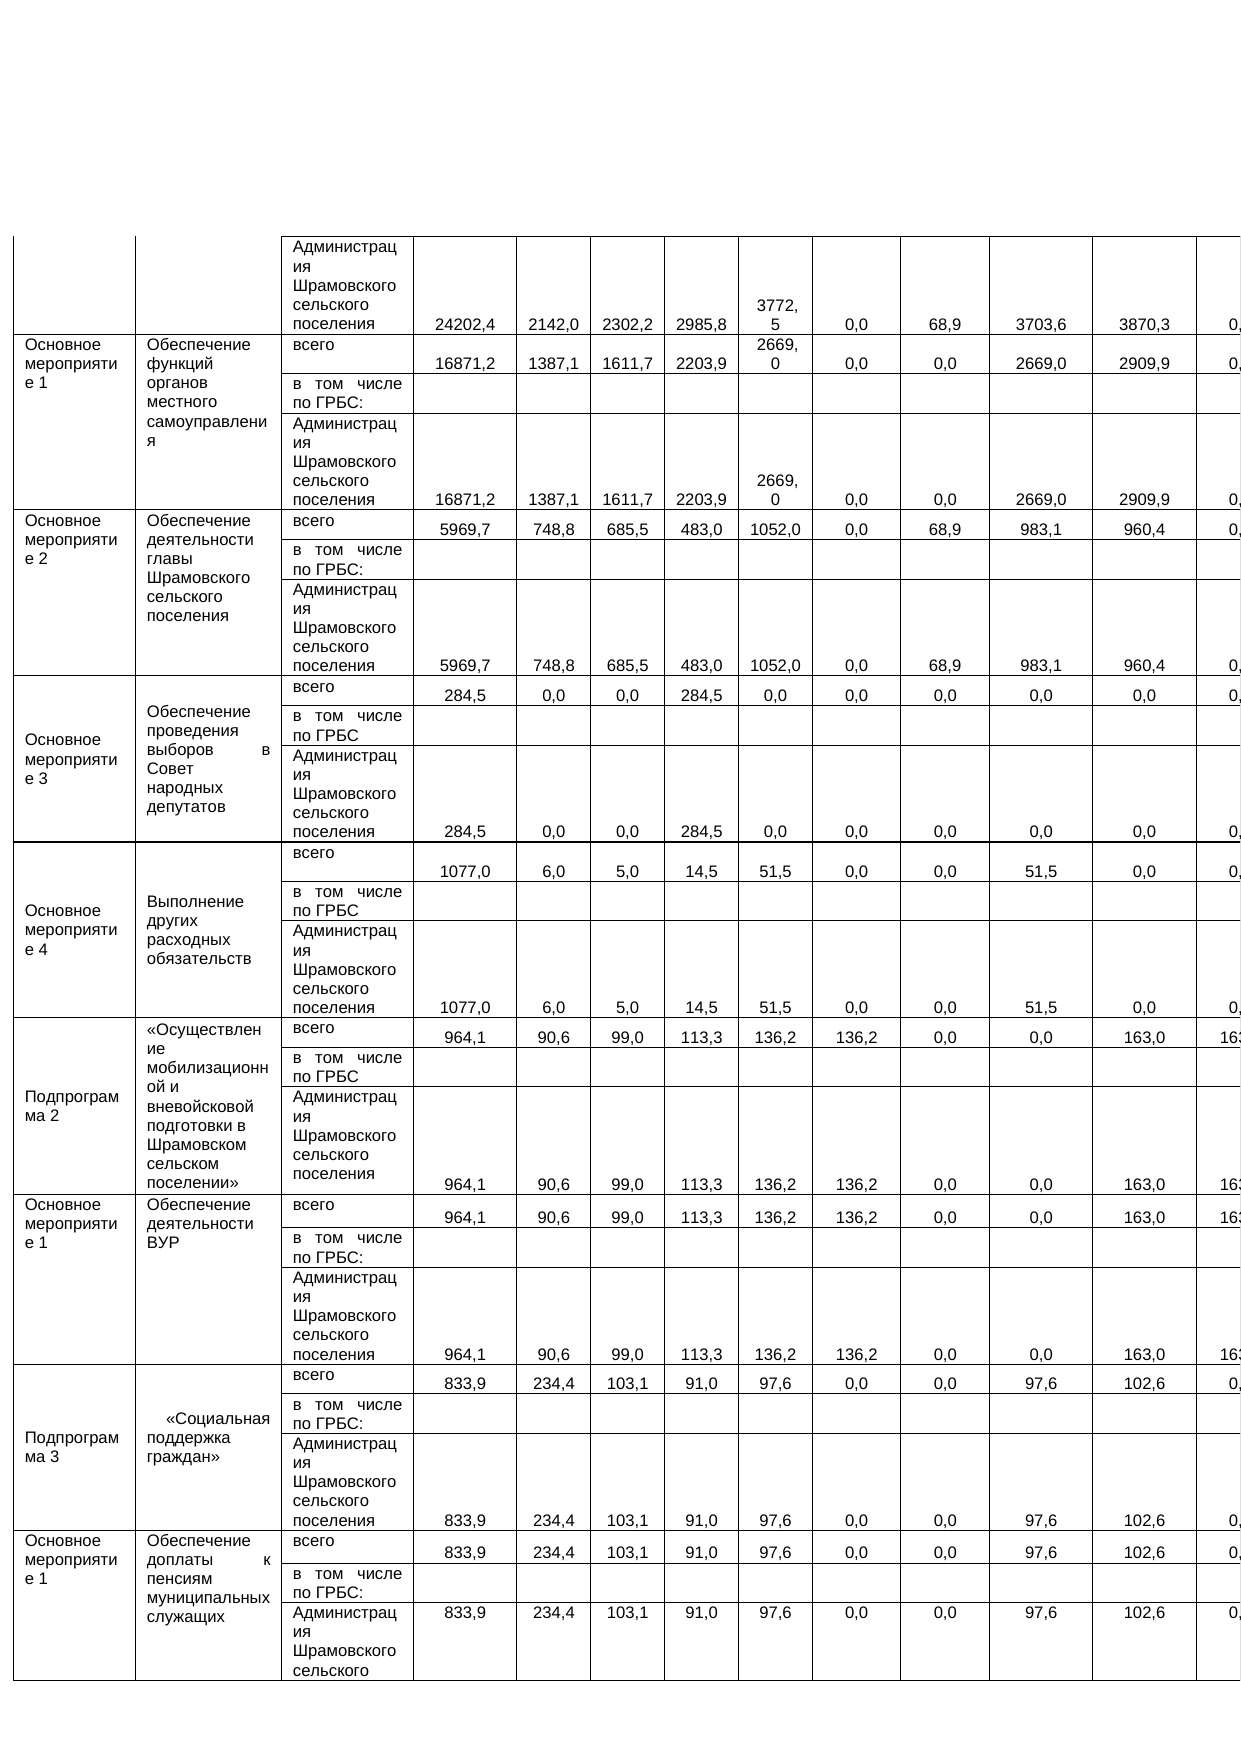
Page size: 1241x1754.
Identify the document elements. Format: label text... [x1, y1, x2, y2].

table_cell 136,2 [813, 1268, 900, 1363]
table_cell 2909,9 [1093, 335, 1196, 373]
table_cell 0,0 [813, 1531, 900, 1562]
table_cell [990, 540, 1092, 578]
table_cell Основное мероприятие 1 [14, 1531, 135, 1679]
table_cell 163,0 [1093, 1087, 1196, 1194]
table_cell [901, 706, 989, 744]
table_cell Администрация Шрамовского сельского поселения [282, 1434, 413, 1529]
table_cell 0,0 [591, 746, 664, 841]
table_cell в том числе по ГРБС: [282, 540, 413, 578]
table_cell 0,0 [1197, 580, 1240, 675]
table_cell 0,0 [517, 746, 590, 841]
table_cell [414, 374, 516, 412]
table_cell 964,1 [414, 1018, 516, 1047]
table_cell 234,4 [517, 1603, 590, 1679]
table_cell 68,9 [901, 580, 989, 675]
table_cell в том числе по ГРБС [282, 1048, 413, 1086]
table_cell 99,0 [591, 1018, 664, 1047]
table_cell [665, 540, 738, 578]
table_cell 0,0 [990, 676, 1092, 705]
table_cell [739, 1048, 812, 1086]
table_cell 2669,0 [990, 414, 1092, 509]
table_cell всего [282, 1531, 413, 1562]
table_cell 234,4 [517, 1434, 590, 1529]
table_cell 2142,0 [517, 237, 590, 334]
table_cell [1197, 540, 1240, 578]
table_cell 99,0 [591, 1087, 664, 1194]
table_cell 97,6 [739, 1434, 812, 1529]
table_cell [813, 882, 900, 920]
table_cell [414, 882, 516, 920]
table_cell 0,0 [813, 843, 900, 881]
table_cell Обеспечение деятельности главы Шрамовского сельского поселения [136, 510, 281, 675]
table_cell 0,0 [1197, 1603, 1240, 1679]
table_cell [1197, 1048, 1240, 1086]
table_cell Основное мероприятие 4 [14, 843, 135, 1017]
table_cell [901, 374, 989, 412]
table_cell в том числе по ГРБС: [282, 1228, 413, 1267]
table_cell [1093, 374, 1196, 412]
table_cell 685,5 [591, 510, 664, 539]
table_cell 0,0 [901, 1434, 989, 1529]
table_cell [739, 1394, 812, 1433]
table_cell 0,0 [813, 580, 900, 675]
table_cell [1093, 1228, 1196, 1267]
table_cell 0,0 [901, 921, 989, 1017]
table_cell 0,0 [901, 1018, 989, 1047]
table_cell Администрация Шрамовского сельского поселения [282, 1087, 413, 1194]
table_cell [1093, 540, 1196, 578]
table_cell 1387,1 [517, 414, 590, 509]
table_cell 51,5 [739, 921, 812, 1017]
table_cell 0,0 [739, 676, 812, 705]
table_cell 6,0 [517, 843, 590, 881]
table_cell Обеспечение доплаты к пенсиям муниципальных служащих [136, 1531, 281, 1679]
table_cell 2985,8 [665, 237, 738, 334]
table_cell в том числе по ГРБС [282, 706, 413, 744]
table_cell 136,2 [739, 1195, 812, 1227]
table_cell 97,6 [990, 1531, 1092, 1562]
table_cell [665, 706, 738, 744]
table_cell 960,4 [1093, 510, 1196, 539]
table_cell 102,6 [1093, 1434, 1196, 1529]
table_cell [1197, 882, 1240, 920]
table_cell 163,0 [1197, 1018, 1240, 1047]
table_cell 97,6 [739, 1603, 812, 1679]
table_cell 960,4 [1093, 580, 1196, 675]
table_cell [739, 374, 812, 412]
table_cell 0,0 [901, 414, 989, 509]
table_cell 0,0 [901, 1195, 989, 1227]
table_cell [517, 1048, 590, 1086]
table_cell [517, 706, 590, 744]
table_cell 163,0 [1093, 1018, 1196, 1047]
table_cell 90,6 [517, 1018, 590, 1047]
table_cell 284,5 [665, 676, 738, 705]
table_cell Основное мероприятие 1 [14, 1195, 135, 1363]
table_cell Администрация Шрамовского сельского поселения [282, 414, 413, 509]
table_cell 748,8 [517, 510, 590, 539]
table_cell 51,5 [990, 843, 1092, 881]
table_cell 0,0 [813, 1603, 900, 1679]
table_cell [990, 1228, 1092, 1267]
table_cell 0,0 [901, 843, 989, 881]
table_cell 163,0 [1093, 1195, 1196, 1227]
table_cell 2203,9 [665, 335, 738, 373]
table_cell 103,1 [591, 1603, 664, 1679]
table_cell 0,0 [990, 1087, 1092, 1194]
table_cell всего [282, 510, 413, 539]
table_cell в том числе по ГРБС: [282, 1394, 413, 1433]
table_cell 0,0 [901, 1603, 989, 1679]
table_cell 0,0 [1197, 676, 1240, 705]
table_cell 1052,0 [739, 510, 812, 539]
table_cell 0,0 [1197, 510, 1240, 539]
table_cell 0,0 [1093, 676, 1196, 705]
table_cell 234,4 [517, 1531, 590, 1562]
table_cell [1197, 1228, 1240, 1267]
table_cell [901, 540, 989, 578]
table_cell 0,0 [901, 746, 989, 841]
table_cell 3870,3 [1093, 237, 1196, 334]
table_cell 0,0 [1093, 746, 1196, 841]
table_cell [414, 1564, 516, 1602]
table_cell [1197, 1564, 1240, 1602]
table_cell 3703,6 [990, 237, 1092, 334]
table_cell 2669,0 [990, 335, 1092, 373]
table_cell 90,6 [517, 1195, 590, 1227]
table_cell 2909,9 [1093, 414, 1196, 509]
table_cell всего [282, 676, 413, 705]
table_cell в том числе по ГРБС: [282, 374, 413, 412]
table_cell [1093, 1048, 1196, 1086]
table_cell 833,9 [414, 1365, 516, 1393]
table_cell 97,6 [739, 1531, 812, 1562]
table_cell [813, 1564, 900, 1602]
table_cell [990, 882, 1092, 920]
table_cell 90,6 [517, 1268, 590, 1363]
table_cell 1077,0 [414, 843, 516, 881]
table_cell 136,2 [739, 1268, 812, 1363]
table_cell 1611,7 [591, 414, 664, 509]
table_cell 103,1 [591, 1531, 664, 1562]
table_cell Подпрограмма 3 [14, 1365, 135, 1529]
table_cell 0,0 [901, 1531, 989, 1562]
table_cell [739, 706, 812, 744]
table_cell Основное мероприятие 3 [14, 676, 135, 841]
table_cell Обеспечение проведения выборов в Совет народных депутатов [136, 676, 281, 841]
table_cell 0,0 [901, 1365, 989, 1393]
table_cell 0,0 [901, 676, 989, 705]
table_cell [813, 540, 900, 578]
table_cell [739, 1228, 812, 1267]
table_cell [517, 1564, 590, 1602]
table_cell [414, 706, 516, 744]
table_cell 102,6 [1093, 1531, 1196, 1562]
table_cell 0,0 [901, 1087, 989, 1194]
table_cell 0,0 [1197, 921, 1240, 1017]
table_cell [813, 1228, 900, 1267]
table_cell 1387,1 [517, 335, 590, 373]
table_cell Основное мероприятие 1 [14, 335, 135, 509]
table_cell Администрация Шрамовского сельского поселения [282, 746, 413, 841]
table_cell 0,0 [1197, 335, 1240, 373]
table_cell [665, 374, 738, 412]
table_cell [591, 1228, 664, 1267]
table_cell [739, 882, 812, 920]
table_cell 685,5 [591, 580, 664, 675]
table_cell «Социальная поддержка граждан» [136, 1365, 281, 1529]
table_cell 748,8 [517, 580, 590, 675]
table_cell 24202,4 [414, 237, 516, 334]
table_cell 68,9 [901, 237, 989, 334]
table_cell 1611,7 [591, 335, 664, 373]
table_cell 0,0 [591, 676, 664, 705]
table_cell «Осуществление мобилизационной и вневойсковой подготовки в Шрамовском сельском поселении» [136, 1018, 281, 1194]
table_cell Подпрограмма 2 [14, 1018, 135, 1194]
table_cell [901, 1564, 989, 1602]
table_cell 964,1 [414, 1087, 516, 1194]
table_cell [990, 374, 1092, 412]
table_cell 16871,2 [414, 335, 516, 373]
table_cell 0,0 [1197, 237, 1240, 334]
table_cell 97,6 [990, 1603, 1092, 1679]
table_cell 3772,5 [739, 237, 812, 334]
table_cell Основное мероприятие 2 [14, 510, 135, 675]
table_cell Администрация Шрамовского сельского поселения [282, 921, 413, 1017]
table_cell всего [282, 1018, 413, 1047]
table_cell 0,0 [739, 746, 812, 841]
table_cell [990, 1048, 1092, 1086]
table_cell 16871,2 [414, 414, 516, 509]
table_cell 284,5 [414, 676, 516, 705]
table_cell [990, 1394, 1092, 1433]
table_cell [414, 1394, 516, 1433]
table_cell [813, 706, 900, 744]
table_cell [665, 1394, 738, 1433]
table_cell 2669,0 [739, 414, 812, 509]
table_cell 983,1 [990, 510, 1092, 539]
table_cell 99,0 [591, 1268, 664, 1363]
table_cell [665, 1564, 738, 1602]
table_cell [990, 706, 1092, 744]
table_cell [414, 1048, 516, 1086]
table_cell 113,3 [665, 1087, 738, 1194]
table_cell 51,5 [739, 843, 812, 881]
table_cell 136,2 [813, 1087, 900, 1194]
table_cell 0,0 [813, 510, 900, 539]
table_cell 833,9 [414, 1531, 516, 1562]
table_cell [665, 1048, 738, 1086]
table_cell Выполнение других расходных обязательств [136, 843, 281, 1017]
table_cell [517, 882, 590, 920]
table_cell [665, 1228, 738, 1267]
table_cell 68,9 [901, 510, 989, 539]
table_cell 0,0 [1197, 746, 1240, 841]
table_cell 14,5 [665, 843, 738, 881]
table_cell 5969,7 [414, 510, 516, 539]
table_cell 163,0 [1197, 1195, 1240, 1227]
table_cell [591, 1564, 664, 1602]
table_cell 833,9 [414, 1603, 516, 1679]
table_cell 483,0 [665, 510, 738, 539]
table_cell 2669,0 [739, 335, 812, 373]
table_cell 0,0 [1197, 1365, 1240, 1393]
table_cell Обеспечение функций органов местного самоуправления [136, 335, 281, 509]
table_cell 97,6 [990, 1365, 1092, 1393]
table_cell 136,2 [813, 1018, 900, 1047]
table_cell 0,0 [1197, 1531, 1240, 1562]
table_cell 51,5 [990, 921, 1092, 1017]
table_cell 483,0 [665, 580, 738, 675]
table_cell 0,0 [813, 414, 900, 509]
table_cell [591, 374, 664, 412]
table_cell 90,6 [517, 1087, 590, 1194]
table_cell [901, 882, 989, 920]
table_cell 234,4 [517, 1365, 590, 1393]
table_cell 1052,0 [739, 580, 812, 675]
table_cell [1093, 882, 1196, 920]
table_cell 284,5 [665, 746, 738, 841]
table_cell [591, 540, 664, 578]
table_cell Администрация Шрамовского сельского поселения [282, 580, 413, 675]
table_cell 2302,2 [591, 237, 664, 334]
table_cell 113,3 [665, 1268, 738, 1363]
table_cell 0,0 [1093, 921, 1196, 1017]
table_cell 0,0 [813, 237, 900, 334]
table_cell 102,6 [1093, 1603, 1196, 1679]
table_cell 0,0 [901, 1268, 989, 1363]
table_cell 91,0 [665, 1531, 738, 1562]
table_cell в том числе по ГРБС: [282, 1564, 413, 1602]
table_cell [739, 540, 812, 578]
table_cell [591, 1394, 664, 1433]
table_cell 5,0 [591, 843, 664, 881]
table_cell [591, 706, 664, 744]
table_cell [517, 540, 590, 578]
table_cell 0,0 [1197, 414, 1240, 509]
table_cell [1197, 706, 1240, 744]
table_cell всего [282, 1365, 413, 1393]
table_cell [591, 882, 664, 920]
table_cell 964,1 [414, 1268, 516, 1363]
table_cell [282, 1603, 413, 1679]
table_cell 113,3 [665, 1195, 738, 1227]
table_cell 163,0 [1093, 1268, 1196, 1363]
table_cell 0,0 [517, 676, 590, 705]
table_cell [1197, 374, 1240, 412]
table_cell 0,0 [1197, 843, 1240, 881]
table_cell 163,0 [1197, 1268, 1240, 1363]
table_cell [414, 1228, 516, 1267]
table_cell [813, 374, 900, 412]
table_cell [901, 1394, 989, 1433]
table_cell 2203,9 [665, 414, 738, 509]
table_cell 5,0 [591, 921, 664, 1017]
table_cell [517, 1394, 590, 1433]
table_cell 0,0 [1093, 843, 1196, 881]
table_cell 14,5 [665, 921, 738, 1017]
table_cell 0,0 [813, 335, 900, 373]
table_cell 0,0 [813, 921, 900, 1017]
table_cell 103,1 [591, 1434, 664, 1529]
table_cell [517, 374, 590, 412]
table_cell 284,5 [414, 746, 516, 841]
table_cell [1093, 1394, 1196, 1433]
table_cell 103,1 [591, 1365, 664, 1393]
table_cell 0,0 [813, 676, 900, 705]
table_cell [517, 1228, 590, 1267]
table_cell 0,0 [990, 746, 1092, 841]
table_cell 136,2 [813, 1195, 900, 1227]
table_cell [665, 882, 738, 920]
table_cell 0,0 [990, 1195, 1092, 1227]
table_cell 91,0 [665, 1365, 738, 1393]
table_cell [813, 1394, 900, 1433]
table_cell 113,3 [665, 1018, 738, 1047]
table_cell 0,0 [813, 1434, 900, 1529]
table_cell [282, 237, 413, 334]
table_cell всего [282, 1195, 413, 1227]
table_cell [813, 1048, 900, 1086]
table_cell всего [282, 843, 413, 881]
table_cell [414, 540, 516, 578]
table_cell 833,9 [414, 1434, 516, 1529]
table_cell 97,6 [990, 1434, 1092, 1529]
table_cell 91,0 [665, 1603, 738, 1679]
table_cell 163,0 [1197, 1087, 1240, 1194]
table_cell [990, 1564, 1092, 1602]
table_cell [1197, 1394, 1240, 1433]
table_cell [1093, 706, 1196, 744]
table_cell [1093, 1564, 1196, 1602]
table_cell [901, 1228, 989, 1267]
table_cell 1077,0 [414, 921, 516, 1017]
table_cell 0,0 [990, 1018, 1092, 1047]
table_cell 0,0 [990, 1268, 1092, 1363]
table_cell 983,1 [990, 580, 1092, 675]
table_cell 0,0 [813, 746, 900, 841]
table_cell 6,0 [517, 921, 590, 1017]
table_cell Администрация Шрамовского сельского поселения [282, 1268, 413, 1363]
table_cell 964,1 [414, 1195, 516, 1227]
table_cell 0,0 [813, 1365, 900, 1393]
table_cell 0,0 [1197, 1434, 1240, 1529]
table_cell 136,2 [739, 1018, 812, 1047]
table_cell [901, 1048, 989, 1086]
table_cell всего [282, 335, 413, 373]
table_cell 99,0 [591, 1195, 664, 1227]
table_cell 102,6 [1093, 1365, 1196, 1393]
table_cell 136,2 [739, 1087, 812, 1194]
table_cell [591, 1048, 664, 1086]
table_cell в том числе по ГРБС [282, 882, 413, 920]
table_cell 97,6 [739, 1365, 812, 1393]
table_cell [739, 1564, 812, 1602]
table_cell 91,0 [665, 1434, 738, 1529]
table_cell Обеспечение деятельности ВУР [136, 1195, 281, 1363]
table_cell 5969,7 [414, 580, 516, 675]
table_cell 0,0 [901, 335, 989, 373]
